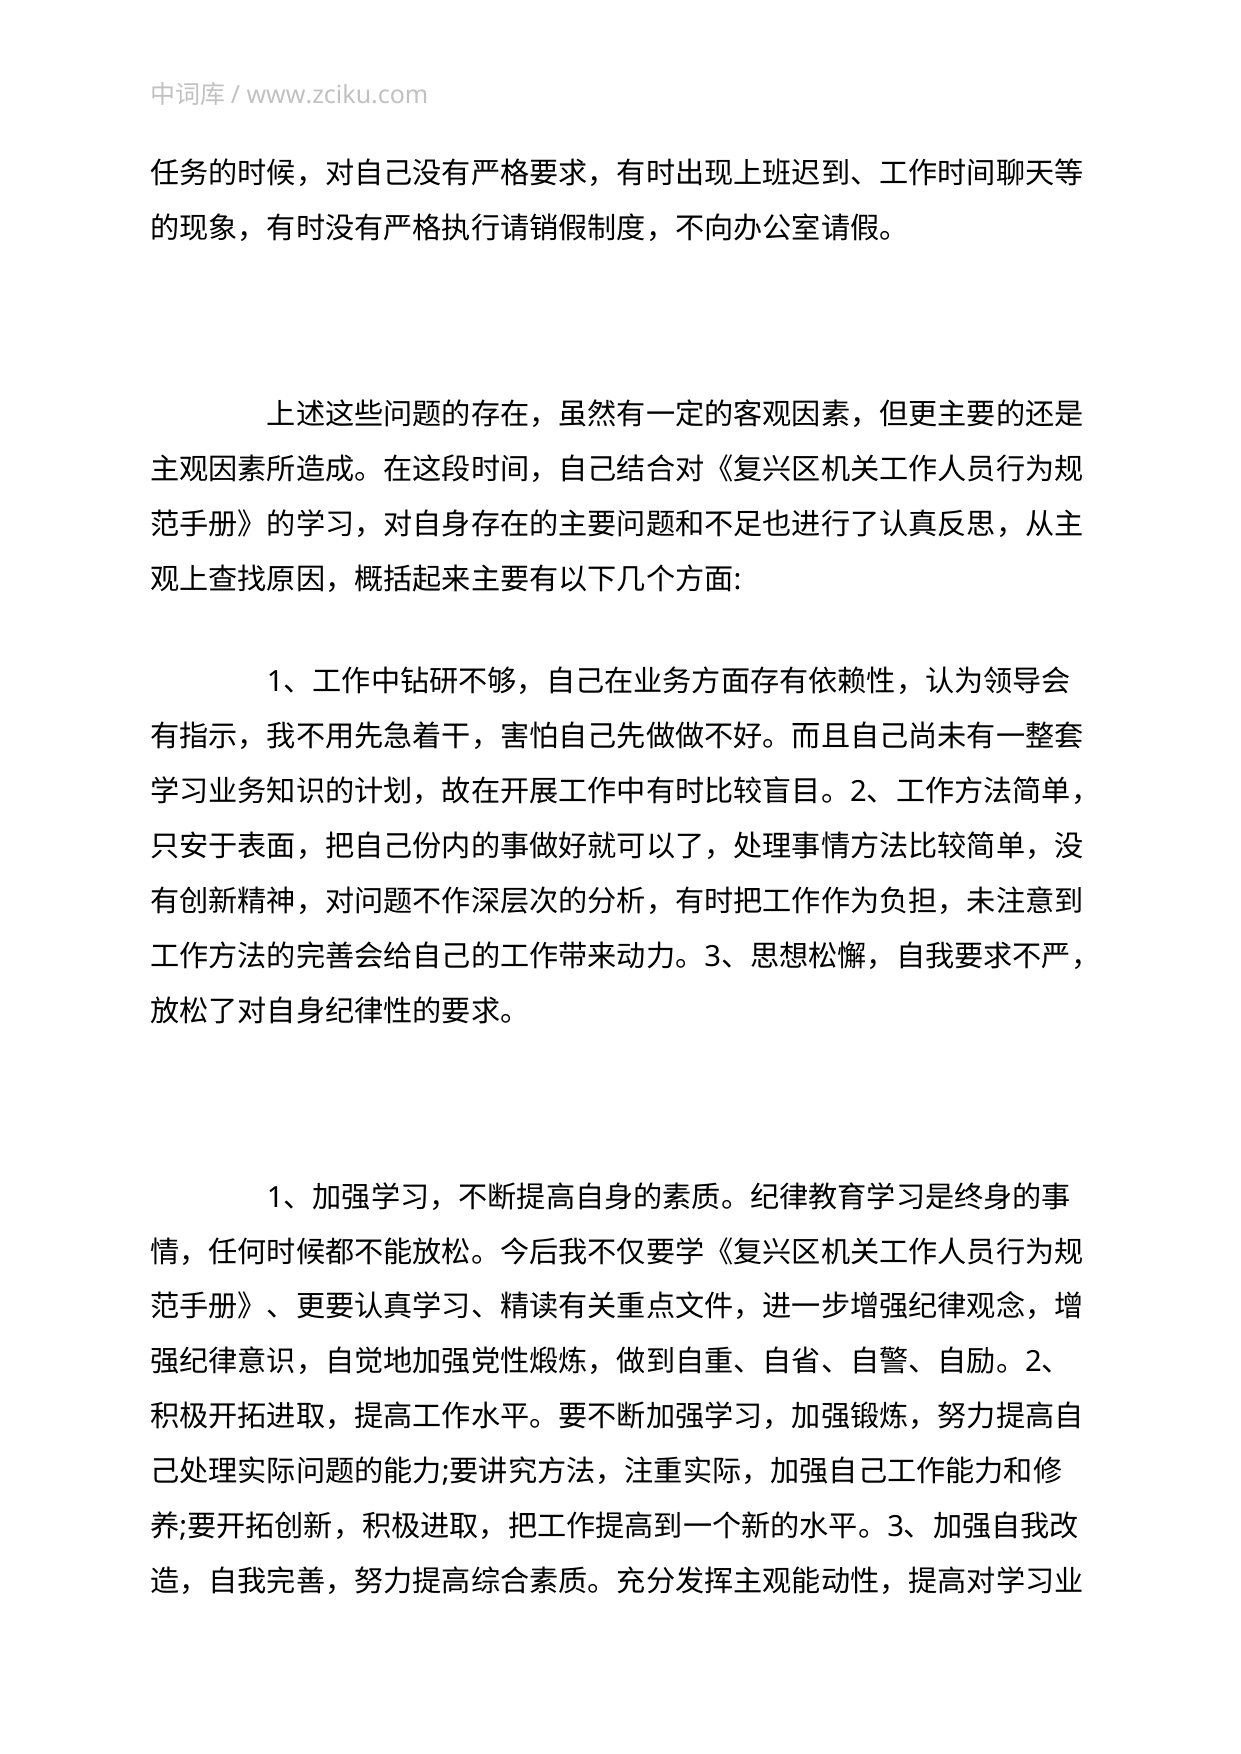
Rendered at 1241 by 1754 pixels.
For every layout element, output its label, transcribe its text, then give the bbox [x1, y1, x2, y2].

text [150, 150, 1090, 247]
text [150, 1173, 1090, 1600]
text 上述这些问题的存在，虽然有一定的客观因素，但更主要的还是主观因素所造成。在这段时间，自己结合对《复兴区机关工作人员行为规范手册》的学习，对自身存在的主要问题和不足也进行了认真反思，从主观上查找原因，概括起来主要有以下几个方面: [150, 391, 1090, 598]
text 1、工作中钻研不够，自己在业务方面存有依赖性，认为领导会有指示，我不用先急着干，害怕自己先做做不好。而且自己尚未有一整套学习业务知识的计划，故在开展工作中有时比较盲目。2、工作方法简单，只安于表面，把自己份内的事做好就可以了，处理事情方法比较简单，没有创新精神，对问题不作深层次的分析，有时把工作作为负担，未注意到工作方法的完善会给自己的工作带来动力。3、思想松懈，自我要求不严，放松了对自身纪律性的要求。 [150, 657, 1090, 1029]
